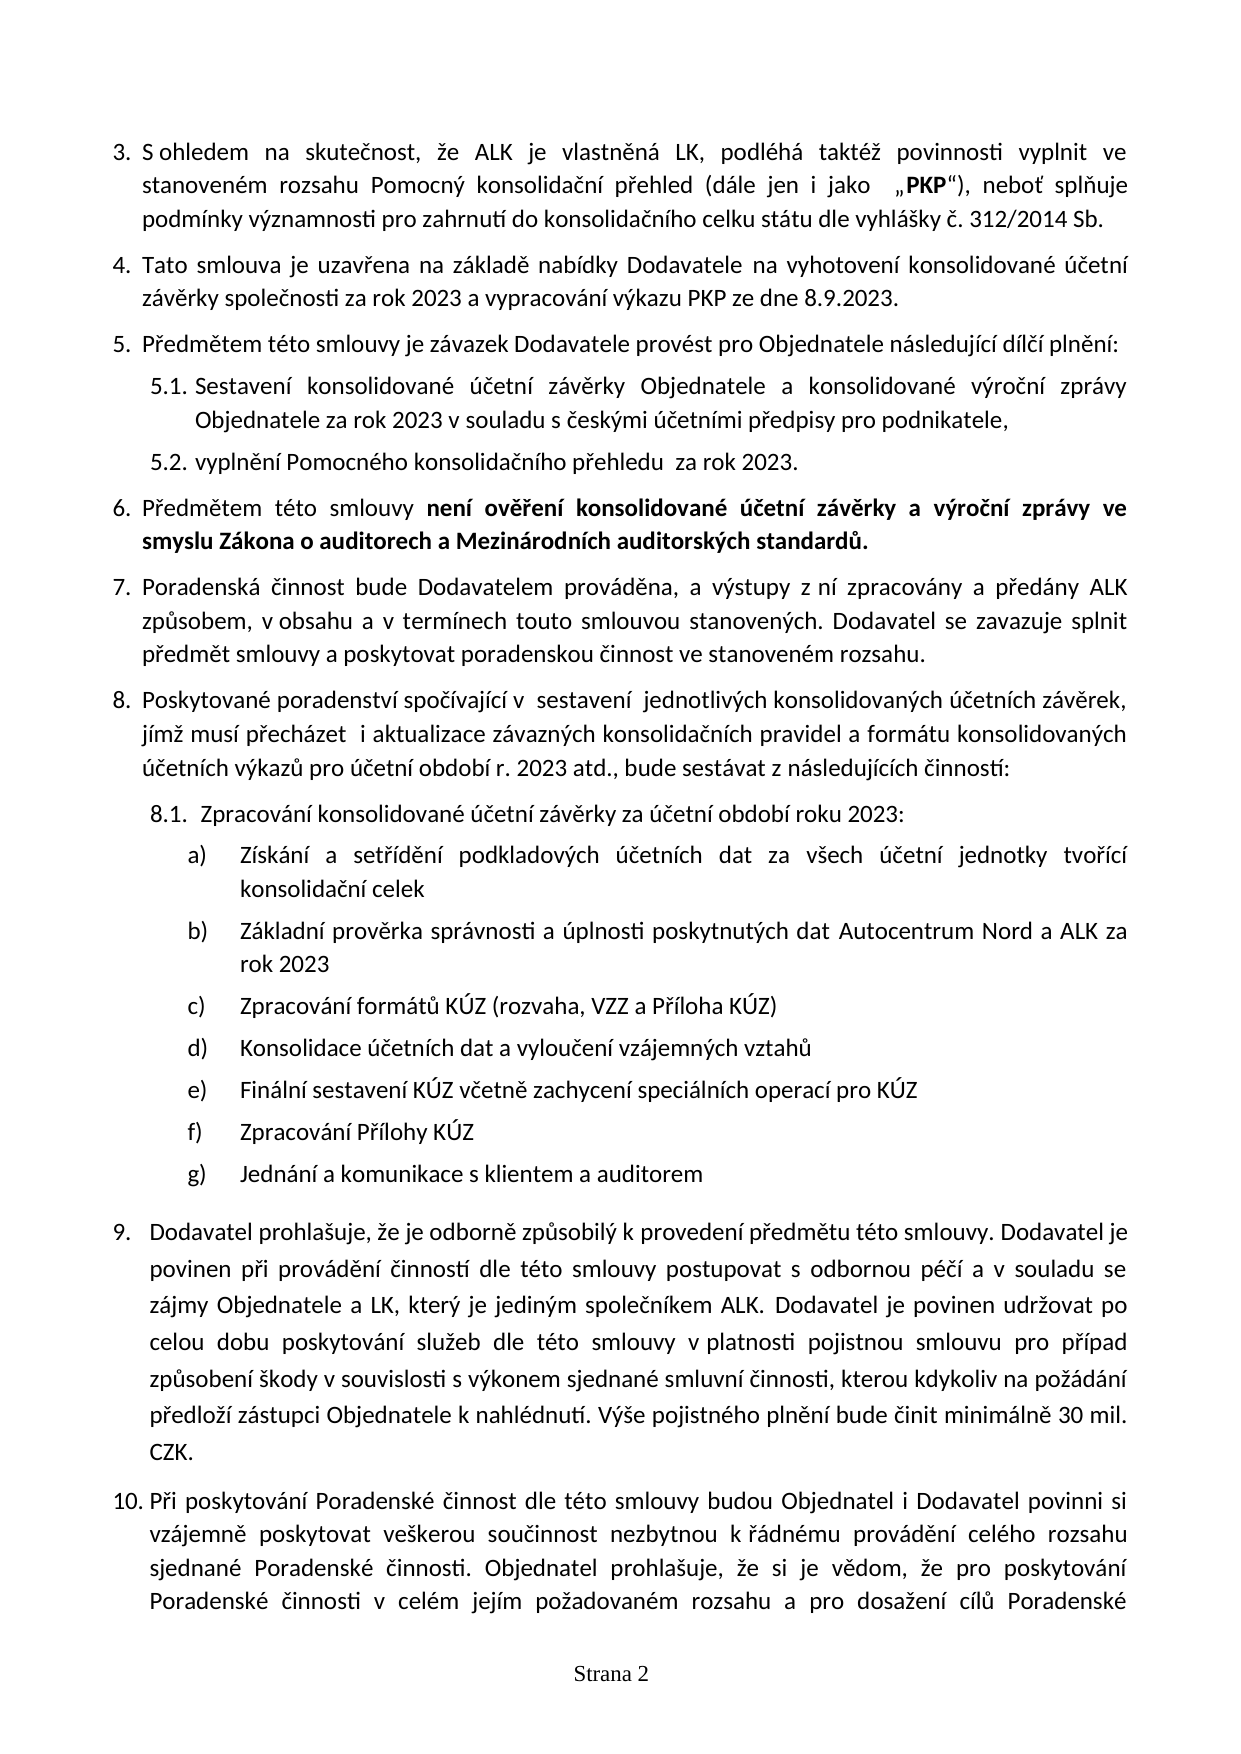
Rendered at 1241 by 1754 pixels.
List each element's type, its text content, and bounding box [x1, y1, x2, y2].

list Základní prověrka správnosti a úplnosti poskytnutých dat Autocentrum Nord a ALK za rok 2023 [187, 915, 1128, 979]
list Dodavatel prohlašuje, že je odborně způsobilý k provedení předmětu této smlouvy. Dodavatel je povinen při provádění činností dle této smlouvy postupovat s odbornou péčí a v souladu se zájmy Objednatele a LK, který je jediným společníkem ALK. Dodavatel je povinen udržovat po celou dobu poskytování služeb dle této smlouvy v platnosti pojistnou smlouvu pro případ způsobení škody v souvislosti s výkonem sjednané smluvní činnosti, kterou kdykoliv na požádání předloží zástupci Objednatele k nahlédnutí. Výše pojistného plnění bude činit minimálně 30 mil. CZK. [112, 1216, 1128, 1466]
list S ohledem na skutečnost, že ALK je vlastněná LK, podléhá taktéž povinnosti vyplnit ve stanoveném rozsahu Pomocný konsolidační přehled (dále jen i jako „PKP“), neboť splňuje podmínky významnosti pro zahrnutí do konsolidačního celku státu dle vyhlášky č. 312/2014 Sb. [112, 136, 1128, 233]
list Tato smlouva je uzavřena na základě nabídky Dodavatele na vyhotovení konsolidované účetní závěrky společnosti za rok 2023 a vypracování výkazu PKP ze dne 8.9.2023. [112, 249, 1128, 313]
list Konsolidace účetních dat a vyloučení vzájemných vztahů [187, 1032, 1128, 1063]
list Předmětem této smlouvy je závazek Dodavatele provést pro Objednatele následující dílčí plnění: [112, 328, 1128, 359]
list Předmětem této smlouvy není ověření konsolidované účetní závěrky a výroční zprávy ve smyslu Zákona o auditorech a Mezinárodních auditorských standardů. [112, 492, 1128, 556]
list Poskytované poradenství spočívající v sestavení jednotlivých konsolidovaných účetních závěrek, jímž musí přecházet i aktualizace závazných konsolidačních pravidel a formátu konsolidovaných účetních výkazů pro účetní období r. 2023 atd., bude sestávat z následujících činností: [112, 684, 1128, 782]
list Jednání a komunikace s klientem a auditorem [187, 1158, 1128, 1188]
list Zpracování konsolidované účetní závěrky za účetní období roku 2023: [150, 798, 1128, 828]
list Finální sestavení KÚZ včetně zachycení speciálních operací pro KÚZ [187, 1074, 1128, 1105]
list Poradenská činnost bude Dodavatelem prováděna, a výstupy z ní zpracovány a předány ALK způsobem, v obsahu a v termínech touto smlouvou stanovených. Dodavatel se zavazuje splnit předmět smlouvy a poskytovat poradenskou činnost ve stanoveném rozsahu. [112, 571, 1128, 669]
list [112, 1485, 1128, 1616]
list Sestavení konsolidované účetní závěrky Objednatele a konsolidované výroční zprávy Objednatele za rok 2023 v souladu s českými účetními předpisy pro podnikatele, [150, 370, 1128, 434]
list Získání a setřídění podkladových účetních dat za všech účetní jednotky tvořící konsolidační celek [187, 839, 1128, 904]
list Zpracování Přílohy KÚZ [187, 1116, 1128, 1147]
list vyplnění Pomocného konsolidačního přehledu za rok 2023. [150, 446, 1128, 476]
list Zpracování formátů KÚZ (rozvaha, VZZ a Příloha KÚZ) [187, 990, 1128, 1021]
